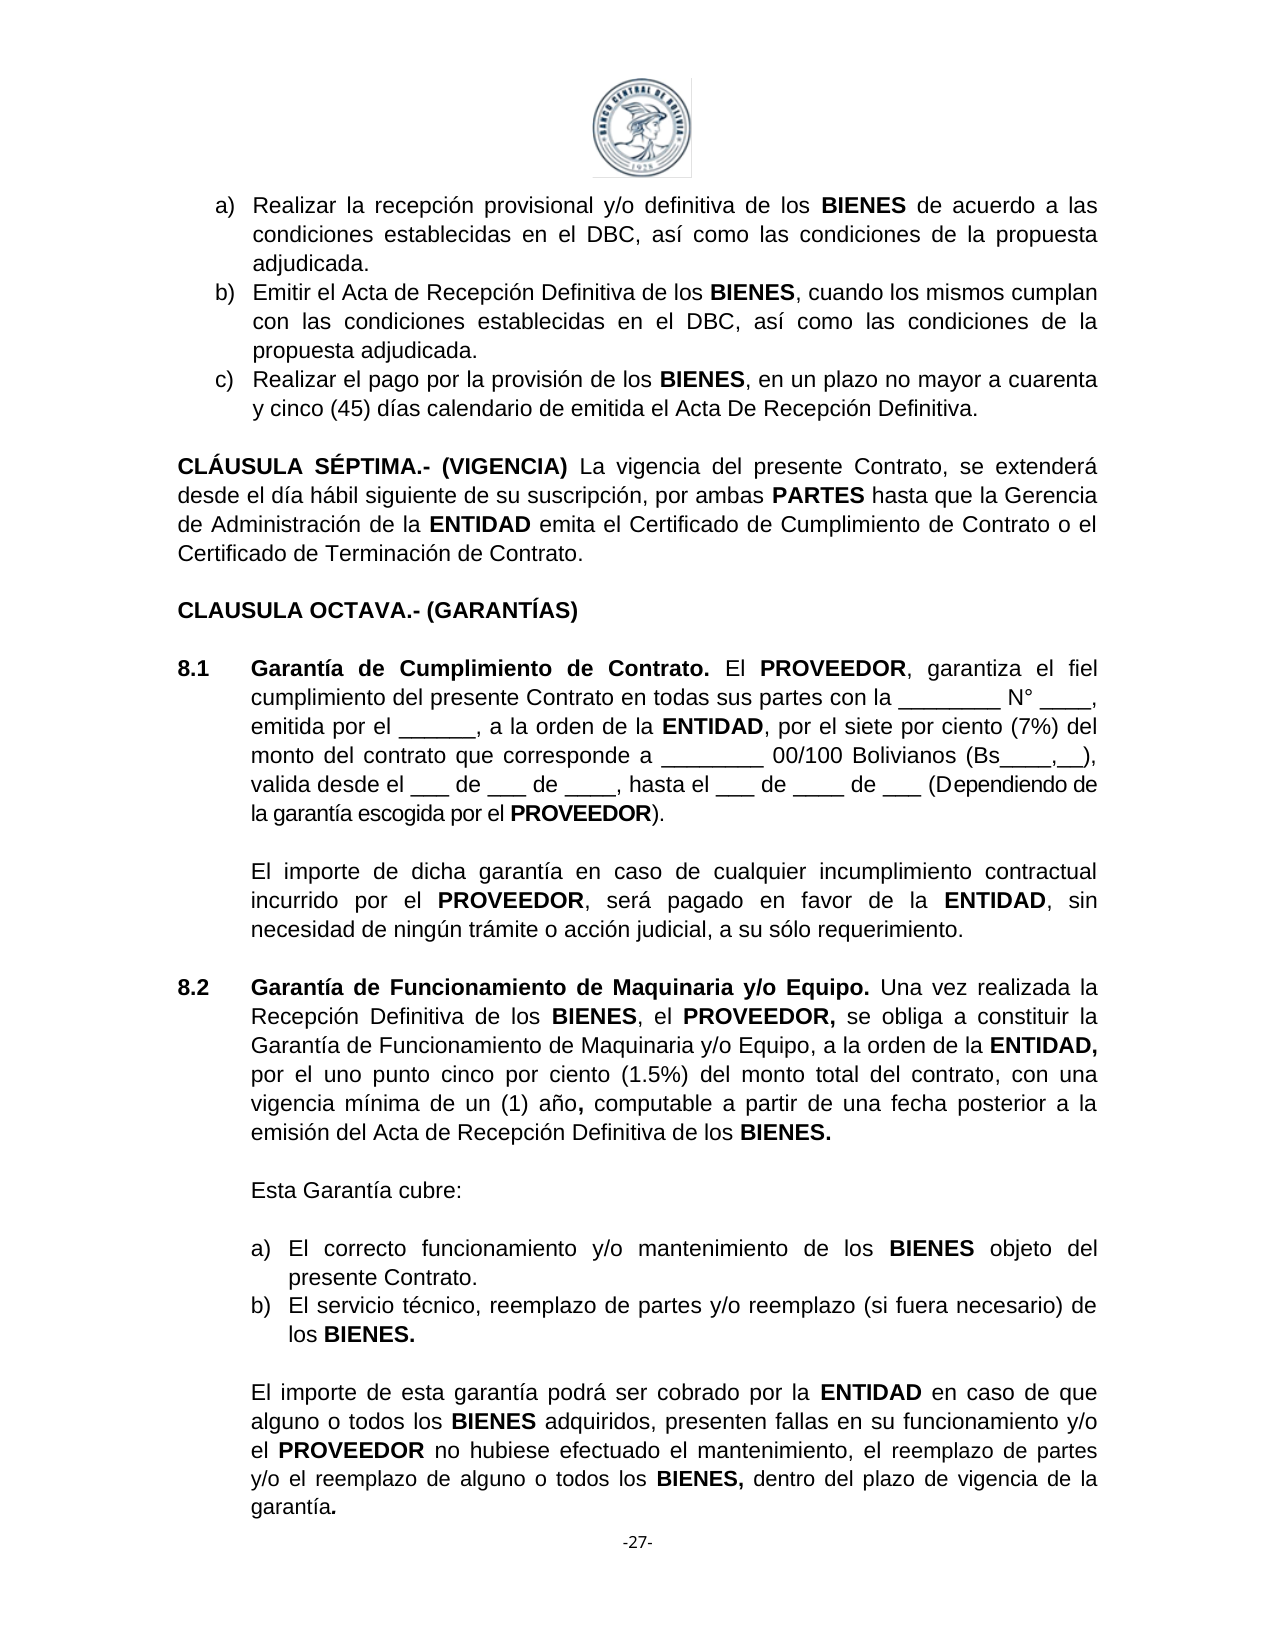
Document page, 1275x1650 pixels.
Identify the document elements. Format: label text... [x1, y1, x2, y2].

text El importe de esta garantía podrá ser cobrado por la ENTIDAD en caso de que alguno o todos los BIENES adquiridos, presenten fallas en su funcionamiento y/o el PROVEEDOR no hubiese efectuado el mantenimiento, el reemplazo de partes y/o el reemplazo de alguno o todos los BIENES, dentro del plazo de vigencia de la garantía. [251, 1379, 1098, 1519]
text CLÁUSULA SÉPTIMA.- (VIGENCIA) La vigencia del presente Contrato, se extenderá desde el día hábil siguiente de su suscripción, por ambas PARTES hasta que la Gerencia de Administración de la ENTIDAD emita el Certificado de Cumplimiento de Contrato o el Certificado de Terminación de Contrato. [177, 453, 1098, 566]
text 8.1 Garantía de Cumplimiento de Contrato. El PROVEEDOR, garantiza el fiel cumplimiento del presente Contrato en todas sus partes con la ________ N° ____, emitida por el ______, a la orden de la ENTIDAD, por el siete por ciento (7%) del monto del contrato que corresponde a ________ 00/100 Bolivianos (Bs____,__), valida desde el ___ de ___ de ____, hasta el ___ de ____ de ___ (Dependiendo de la garantía escogida por el PROVEEDOR). [177, 655, 1098, 826]
list Emitir el Acta de Recepción Definitiva de los BIENES, cuando los mismos cumplan con las condiciones establecidas en el DBC, así como las condiciones de la propuesta adjudicada. [215, 279, 1098, 363]
text CLAUSULA OCTAVA.- (GARANTÍAS) [177, 597, 1098, 624]
list Realizar la recepción provisional y/o definitiva de los BIENES de acuerdo a las condiciones establecidas en el DBC, así como las condiciones de la propuesta adjudicada. [215, 192, 1098, 276]
list El servicio técnico, reemplazo de partes y/o reemplazo (si fuera necesario) de los BIENES. [251, 1292, 1098, 1348]
list El importe de dicha garantía en caso de cualquier incumplimiento contractual incurrido por el PROVEEDOR, será pagado en favor de la ENTIDAD, sin necesidad de ningún trámite o acción judicial, a su sólo requerimiento. [251, 858, 1098, 942]
text 8.2 Garantía de Funcionamiento de Maquinaria y/o Equipo. Una vez realizada la Recepción Definitiva de los BIENES, el PROVEEDOR, se obliga a constituir la Garantía de Funcionamiento de Maquinaria y/o Equipo, a la orden de la ENTIDAD, por el uno punto cinco por ciento (1.5%) del monto total del contrato, con una vigencia mínima de un (1) año, computable a partir de una fecha posterior a la emisión del Acta de Recepción Definitiva de los BIENES. [177, 974, 1098, 1145]
picture [592, 78, 693, 179]
list El correcto funcionamiento y/o mantenimiento de los BIENES objeto del presente Contrato. [251, 1234, 1098, 1290]
text Esta Garantía cubre: [251, 1177, 1098, 1203]
list Realizar el pago por la provisión de los BIENES, en un plazo no mayor a cuarenta y cinco (45) días calendario de emitida el Acta De Recepción Definitiva. [215, 366, 1098, 421]
